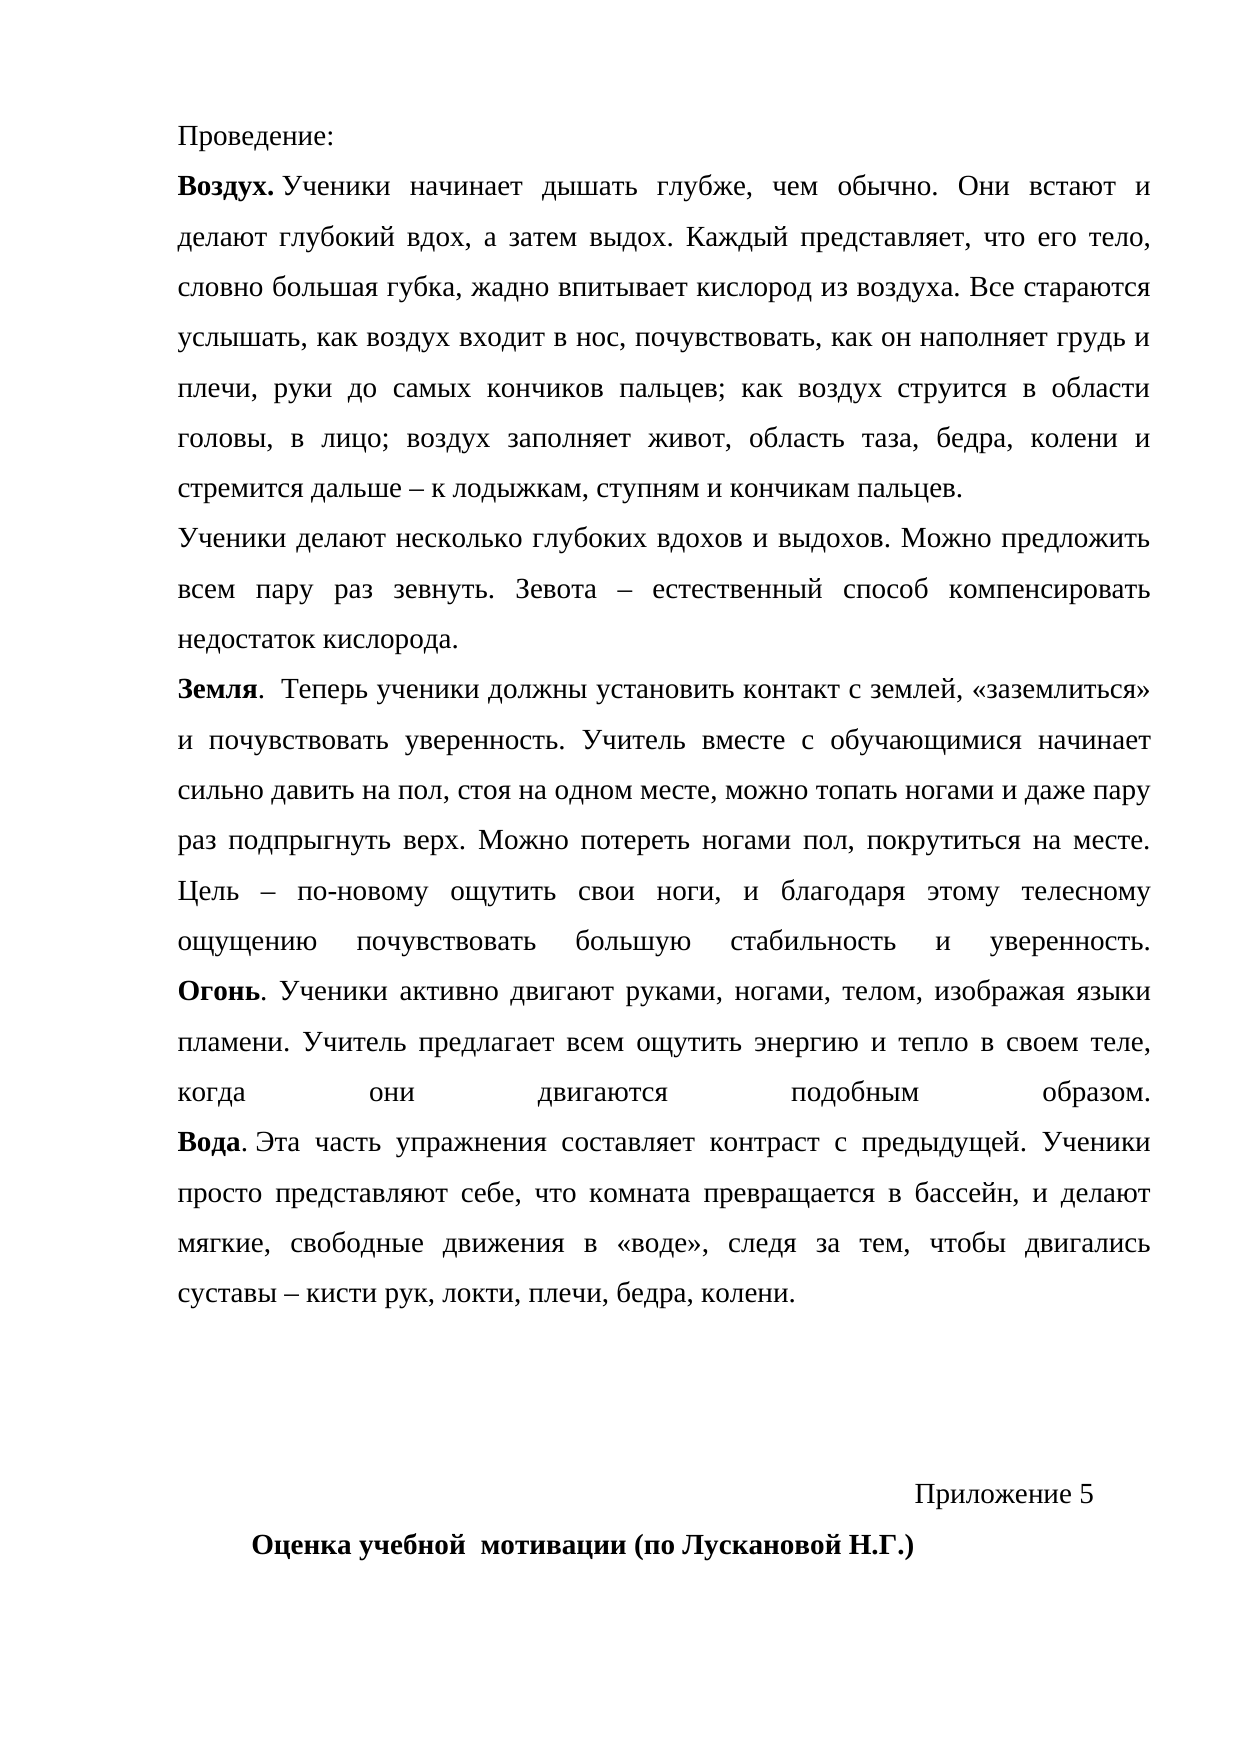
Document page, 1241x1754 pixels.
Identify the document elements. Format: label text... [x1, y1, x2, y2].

text Приложение 5 [177, 1477, 1152, 1510]
text Оценка учебной мотивации (по Лускановой Н.Г.) [177, 1527, 1152, 1560]
text Ученики делают несколько глубоких вдохов и выдохов. Можно предложить всем пару раз зевнуть. Зевота – естественный способ компенсировать недостаток кислорода. [177, 521, 1152, 655]
text Проведение: Воздух. Ученики начинает дышать глубже, чем обычно. Они встают и делают глубокий вдох, а затем выдох. Каждый представляет, что его тело, словно большая губка, жадно впитывает кислород из воздуха. Все стараются услышать, как воздух входит в нос, почувствовать, как он наполняет грудь и плечи, руки до самых кончиков пальцев; как воздух струится в области головы, в лицо; воздух заполняет живот, область таза, бедра, колени и стремится дальше – к лодыжкам, ступням и кончикам пальцев. [177, 118, 1152, 504]
text Земля. Теперь ученики должны установить контакт с землей, «заземлиться» и почувствовать уверенность. Учитель вместе с обучающимися начинает сильно давить на пол, стоя на одном месте, можно топать ногами и даже пару раз подпрыгнуть верх. Можно потереть ногами пол, покрутиться на месте. Цель – по-новому ощутить свои ноги, и благодаря этому телесному ощущению почувствовать большую стабильность и уверенность. Огонь. Ученики активно двигают руками, ногами, телом, изображая языки пламени. Учитель предлагает всем ощутить энергию и тепло в своем теле, когда они двигаются подобным образом. Вода. Эта часть упражнения составляет контраст с предыдущей. Ученики просто представляют себе, что комната превращается в бассейн, и делают мягкие, свободные движения в «воде», следя за тем, чтобы двигались суставы – кисти рук, локти, плечи, бедра, колени. [177, 672, 1152, 1309]
